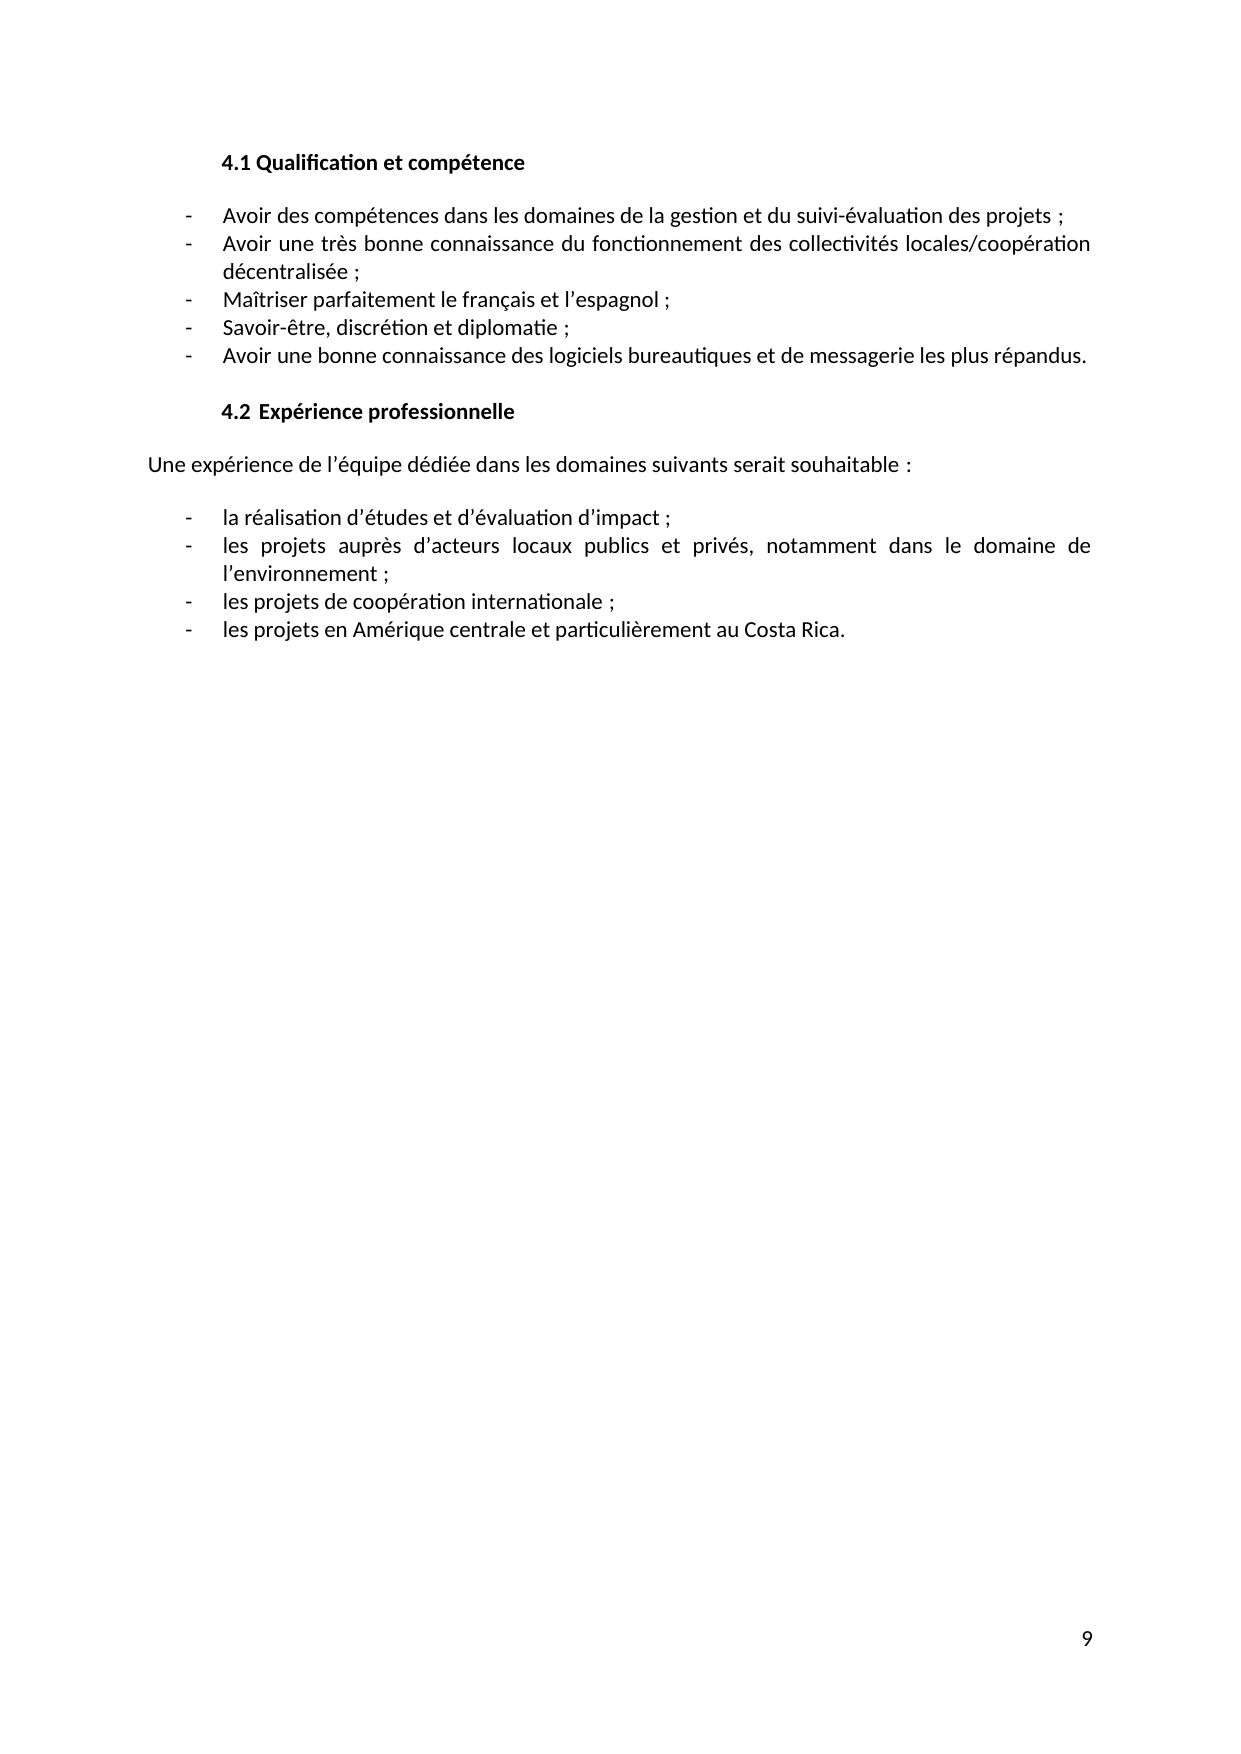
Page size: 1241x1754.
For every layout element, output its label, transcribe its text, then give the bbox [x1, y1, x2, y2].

list Avoir des compétences dans les domaines de la gestion et du suivi-évaluation des projets ; [185, 201, 1092, 229]
text 4.1 Qualification et compétence [148, 148, 1092, 176]
text Une expérience de l’équipe dédiée dans les domaines suivants serait souhaitable : [148, 450, 1092, 478]
list les projets auprès d’acteurs locaux publics et privés, notamment dans le domaine de l’environnement ; [185, 531, 1092, 587]
list les projets en Amérique centrale et particulièrement au Costa Rica. [185, 615, 1092, 643]
list Avoir une très bonne connaissance du fonctionnement des collectivités locales/coopération décentralisée ; [185, 229, 1092, 285]
list Maîtriser parfaitement le français et l’espagnol ; [185, 285, 1092, 313]
list Savoir-être, discrétion et diplomatie ; [185, 313, 1092, 341]
list les projets de coopération internationale ; [185, 587, 1092, 615]
list Avoir une bonne connaissance des logiciels bureautiques et de messagerie les plus répandus. [185, 341, 1092, 369]
list Expérience professionnelle [221, 397, 1092, 425]
list la réalisation d’études et d’évaluation d’impact ; [185, 503, 1092, 531]
